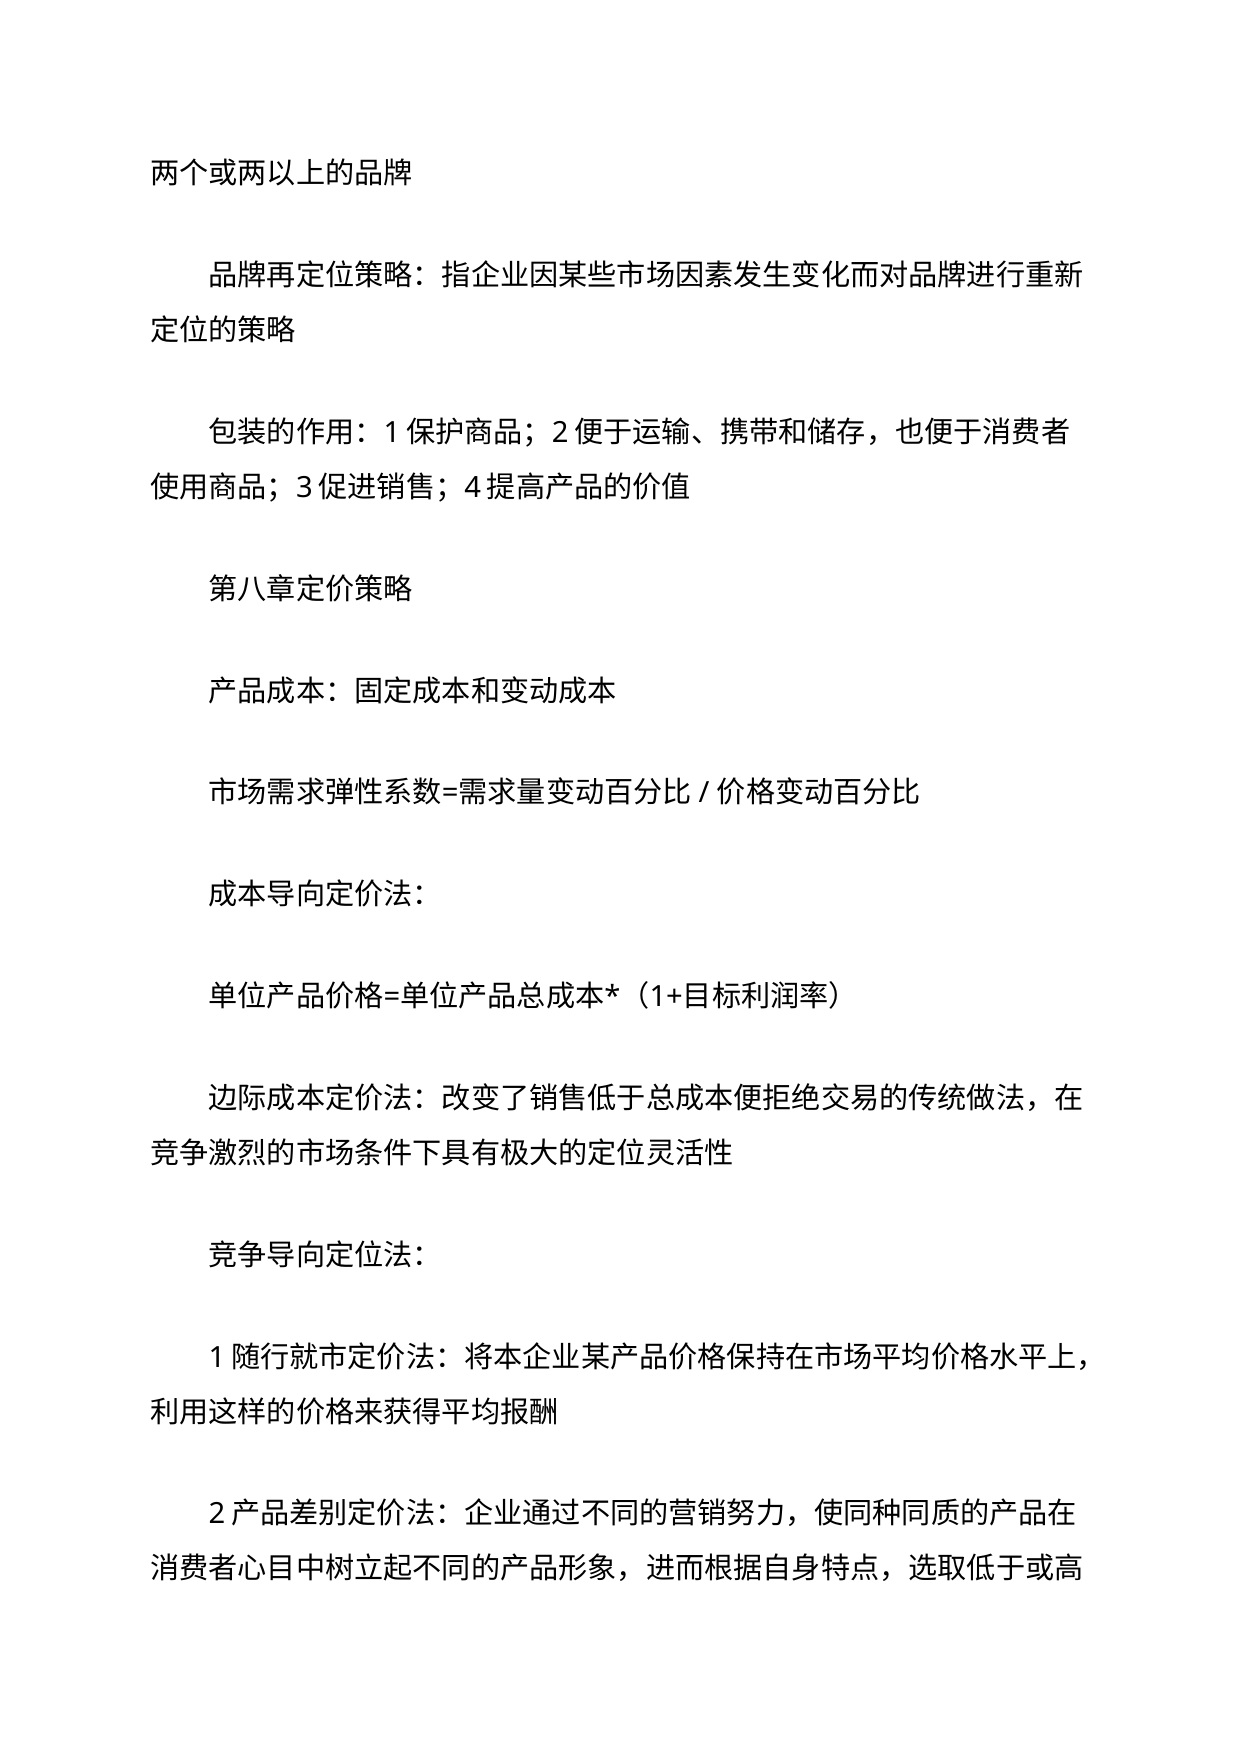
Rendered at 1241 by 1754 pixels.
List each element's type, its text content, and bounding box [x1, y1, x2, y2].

text 市场需求弹性系数=需求量变动百分比 / 价格变动百分比 [150, 769, 1090, 811]
text 单位产品价格=单位产品总成本*（1+目标利润率） [150, 973, 1090, 1015]
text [150, 150, 1090, 192]
text 品牌再定位策略：指企业因某些市场因素发生变化而对品牌进行重新定位的策略 [150, 252, 1090, 349]
text 边际成本定价法：改变了销售低于总成本便拒绝交易的传统做法，在竞争激烈的市场条件下具有极大的定位灵活性 [150, 1075, 1090, 1172]
text 1随行就市定价法：将本企业某产品价格保持在市场平均价格水平上，利用这样的价格来获得平均报酬 [150, 1333, 1090, 1430]
text 成本导向定价法： [150, 871, 1090, 913]
text 竞争导向定位法： [150, 1231, 1090, 1274]
text 第八章定价策略 [150, 565, 1090, 608]
text 包装的作用：1保护商品；2便于运输、携带和储存，也便于消费者使用商品；3促进销售；4提高产品的价值 [150, 408, 1090, 506]
text 产品成本：固定成本和变动成本 [150, 667, 1090, 709]
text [150, 1490, 1090, 1587]
